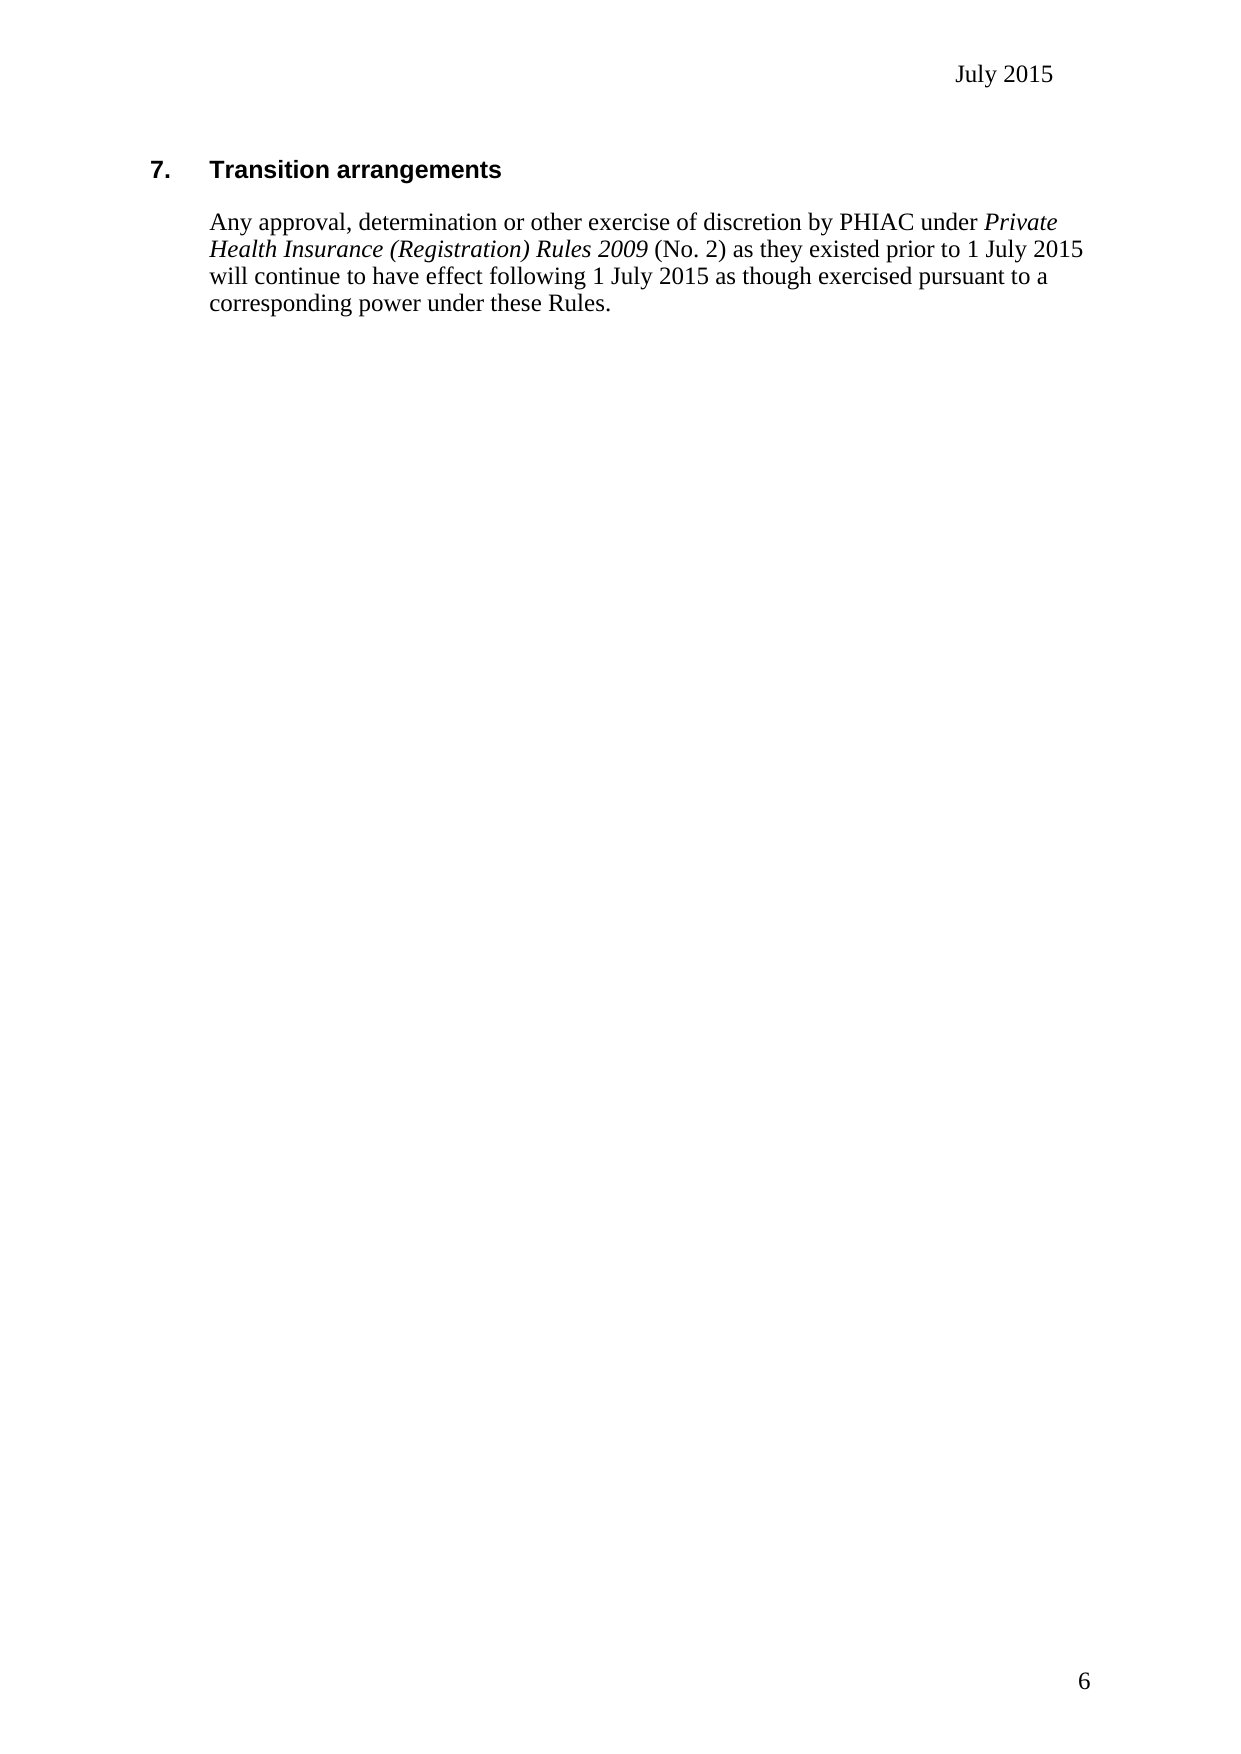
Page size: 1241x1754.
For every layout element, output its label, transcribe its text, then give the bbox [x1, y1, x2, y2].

text Any approval, determination or other exercise of discretion by PHIAC under Private Health Insurance (Registration) Rules 2009 (No. 2) as they existed prior to 1 July 2015 will continue to have effect following 1 July 2015 as though exercised pursuant to a corresponding power under these Rules. [209, 209, 1090, 317]
subtitle Transition arrangements [150, 155, 1090, 184]
